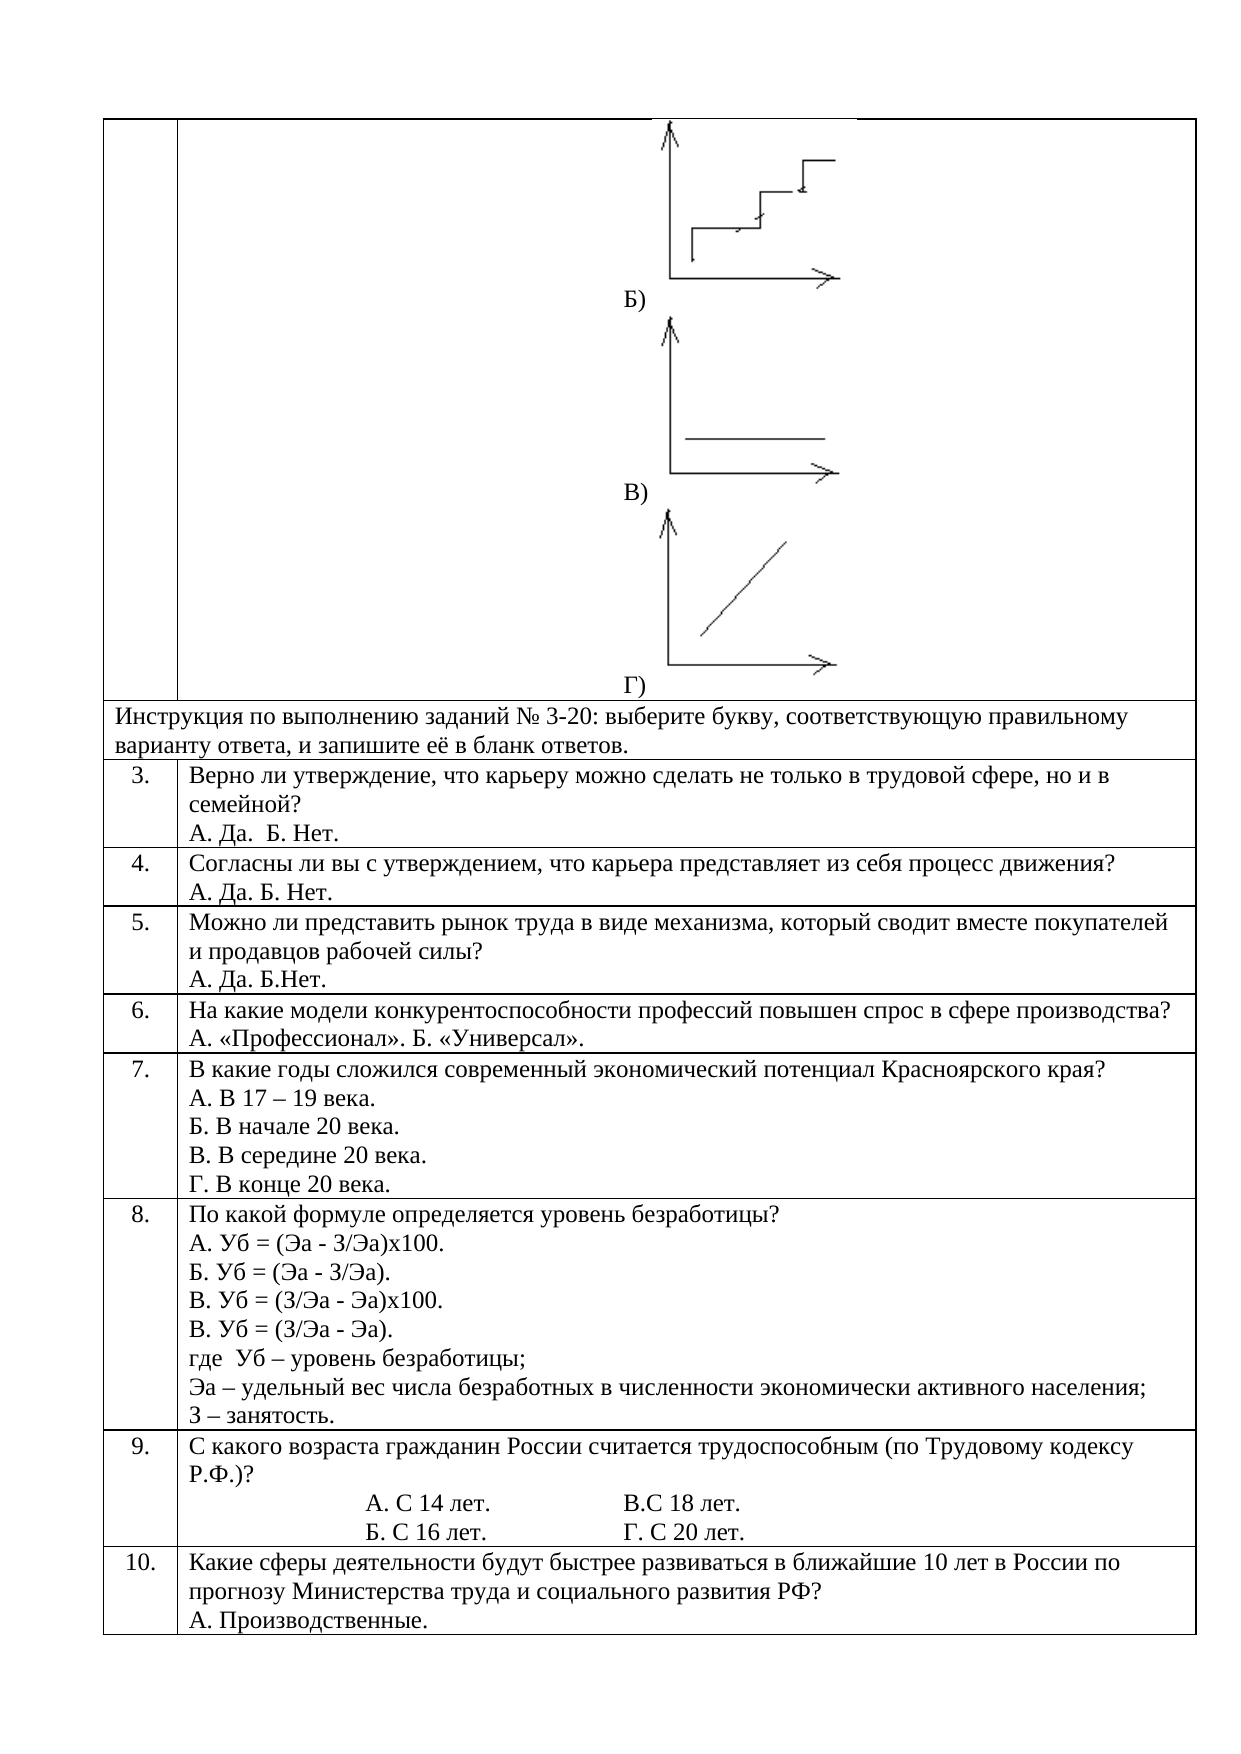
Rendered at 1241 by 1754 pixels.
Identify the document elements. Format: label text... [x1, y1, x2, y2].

table_cell 5. [104, 907, 177, 993]
table_cell В какие годы сложился современный экономический потенциал Красноярского края? А. В 17 – 19 века. Б. В начале 20 века. В. В середине 20 века. Г. В конце 20 века. [178, 1054, 1195, 1198]
table_cell 4. [104, 848, 177, 905]
table_cell С какого возраста гражданин России считается трудоспособным (по Трудовому кодексу Р.Ф.)? [178, 1431, 1195, 1546]
table_cell Верно ли утверждение, что карьеру можно сделать не только в трудовой сфере, но и в семейной? А. Да. Б. Нет. [178, 760, 1195, 846]
table_cell По какой формуле определяется уровень безработицы? А. Уб = (Эа - З/Эа)х100. Б. Уб = (Эа - З/Эа). В. Уб = (З/Эа - Эа)х100. В. Уб = (З/Эа - Эа). где Уб – уровень безработицы; Эа – удельный вес числа безработных в численности экономически активного населения; З – занятость. [178, 1199, 1195, 1429]
table_cell На какие модели конкурентоспособности профессий повышен спрос в сфере производства? А. «Профессионал». Б. «Универсал». [178, 995, 1195, 1052]
table_cell Можно ли представить рынок труда в виде механизма, который сводит вместе покупателей и продавцов рабочей силы? А. Да. Б.Нет. [178, 907, 1195, 993]
picture [652, 506, 844, 694]
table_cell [178, 1547, 1195, 1634]
table_cell 8. [104, 1199, 177, 1429]
table_cell Согласны ли вы с утверждением, что карьера представляет из себя процесс движения? А. Да. Б. Нет. [178, 848, 1195, 905]
table_cell 3. [104, 760, 177, 846]
table_cell 10. [104, 1547, 177, 1634]
table_cell 2. [104, 120, 177, 699]
table_cell 9. [104, 1431, 177, 1546]
table_cell 7. [104, 1054, 177, 1198]
table_cell 6. [104, 995, 177, 1052]
picture [654, 312, 849, 501]
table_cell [178, 120, 1195, 699]
picture [652, 119, 857, 308]
table_cell Инструкция по выполнению заданий № 3-20: выберите букву, соответствующую правильному варианту ответа, и запишите её в бланк ответов. [104, 701, 1195, 758]
